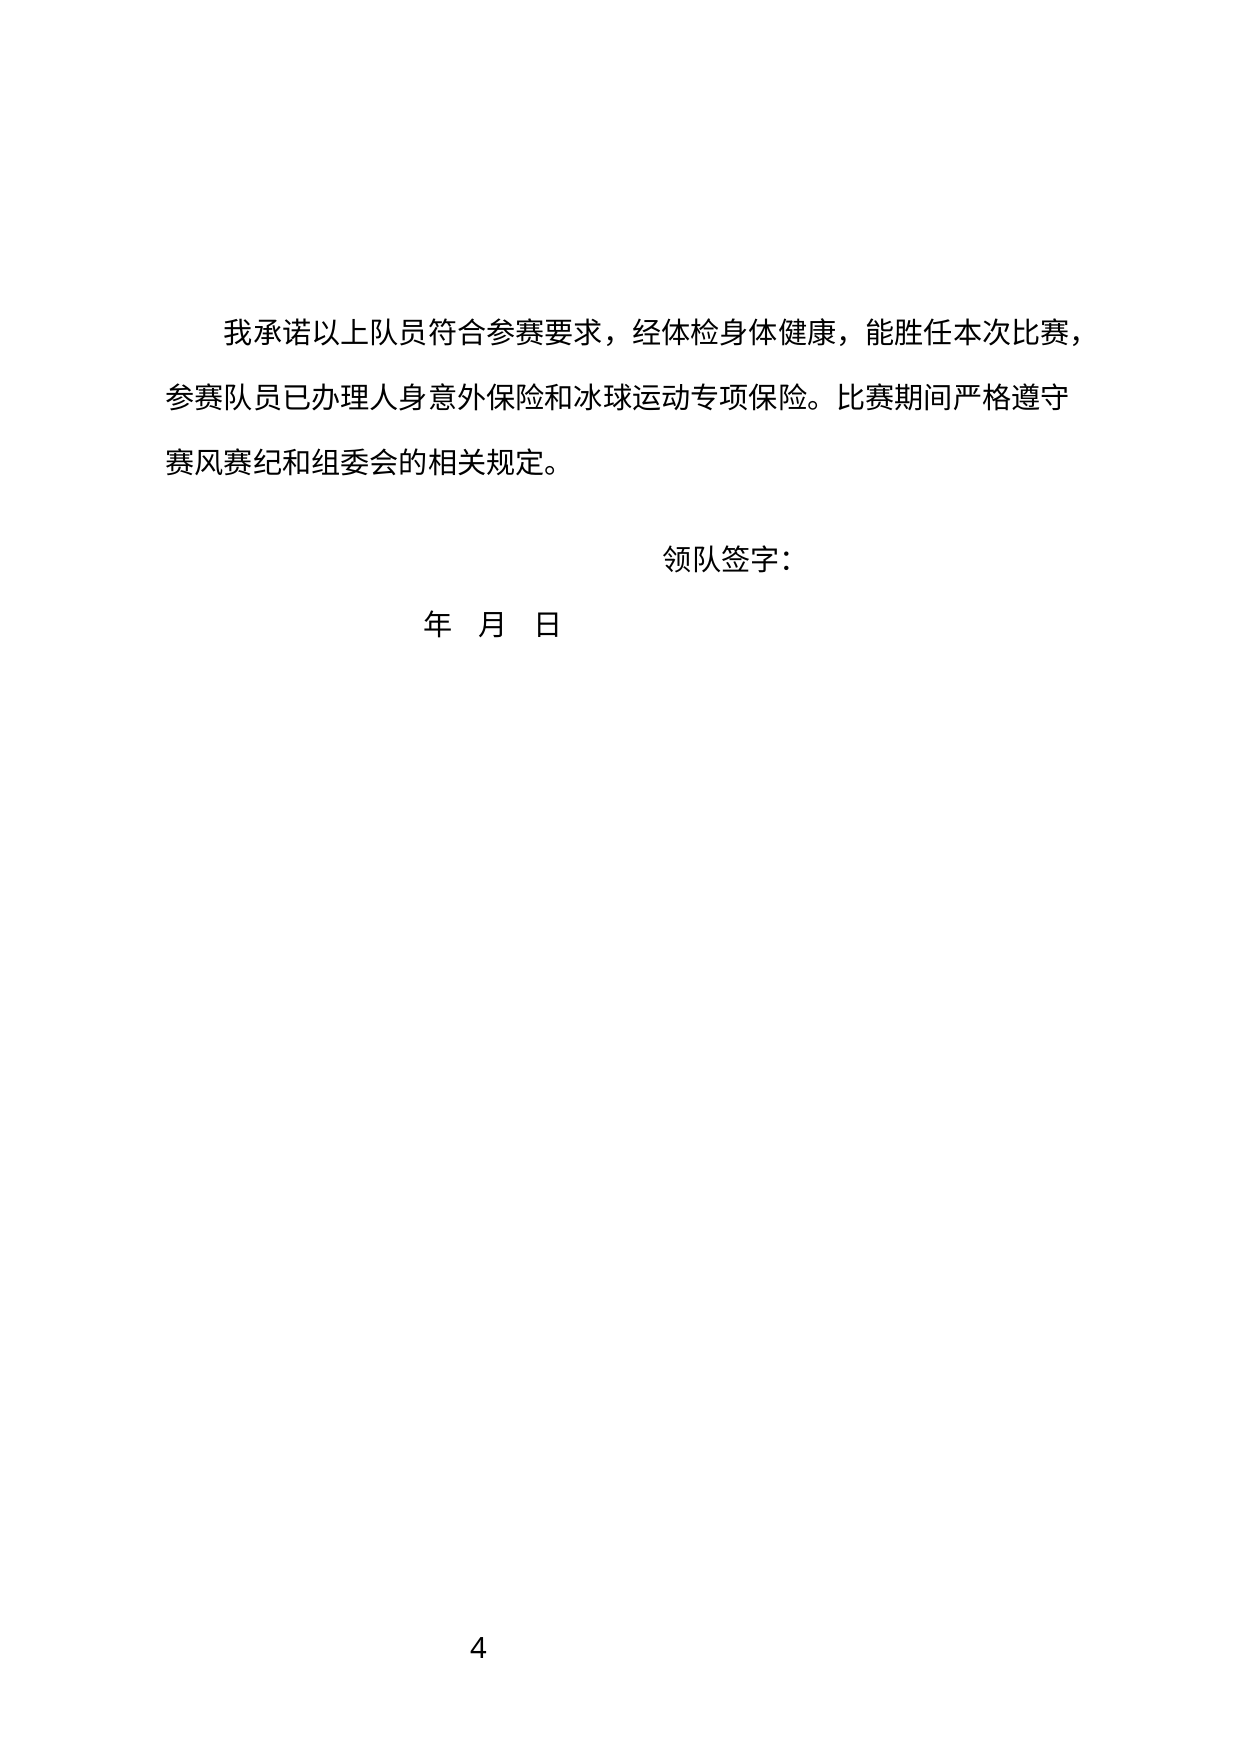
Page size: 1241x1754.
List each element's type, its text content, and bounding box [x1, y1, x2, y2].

text 年 月 日 [165, 590, 1075, 655]
text 我承诺以上队员符合参赛要求，经体检身体健康，能胜任本次比赛，参赛队员已办理人身意外保险和冰球运动专项保险。比赛期间严格遵守赛风赛纪和组委会的相关规定。 [165, 298, 1075, 493]
text 领队签字： [165, 525, 1075, 590]
